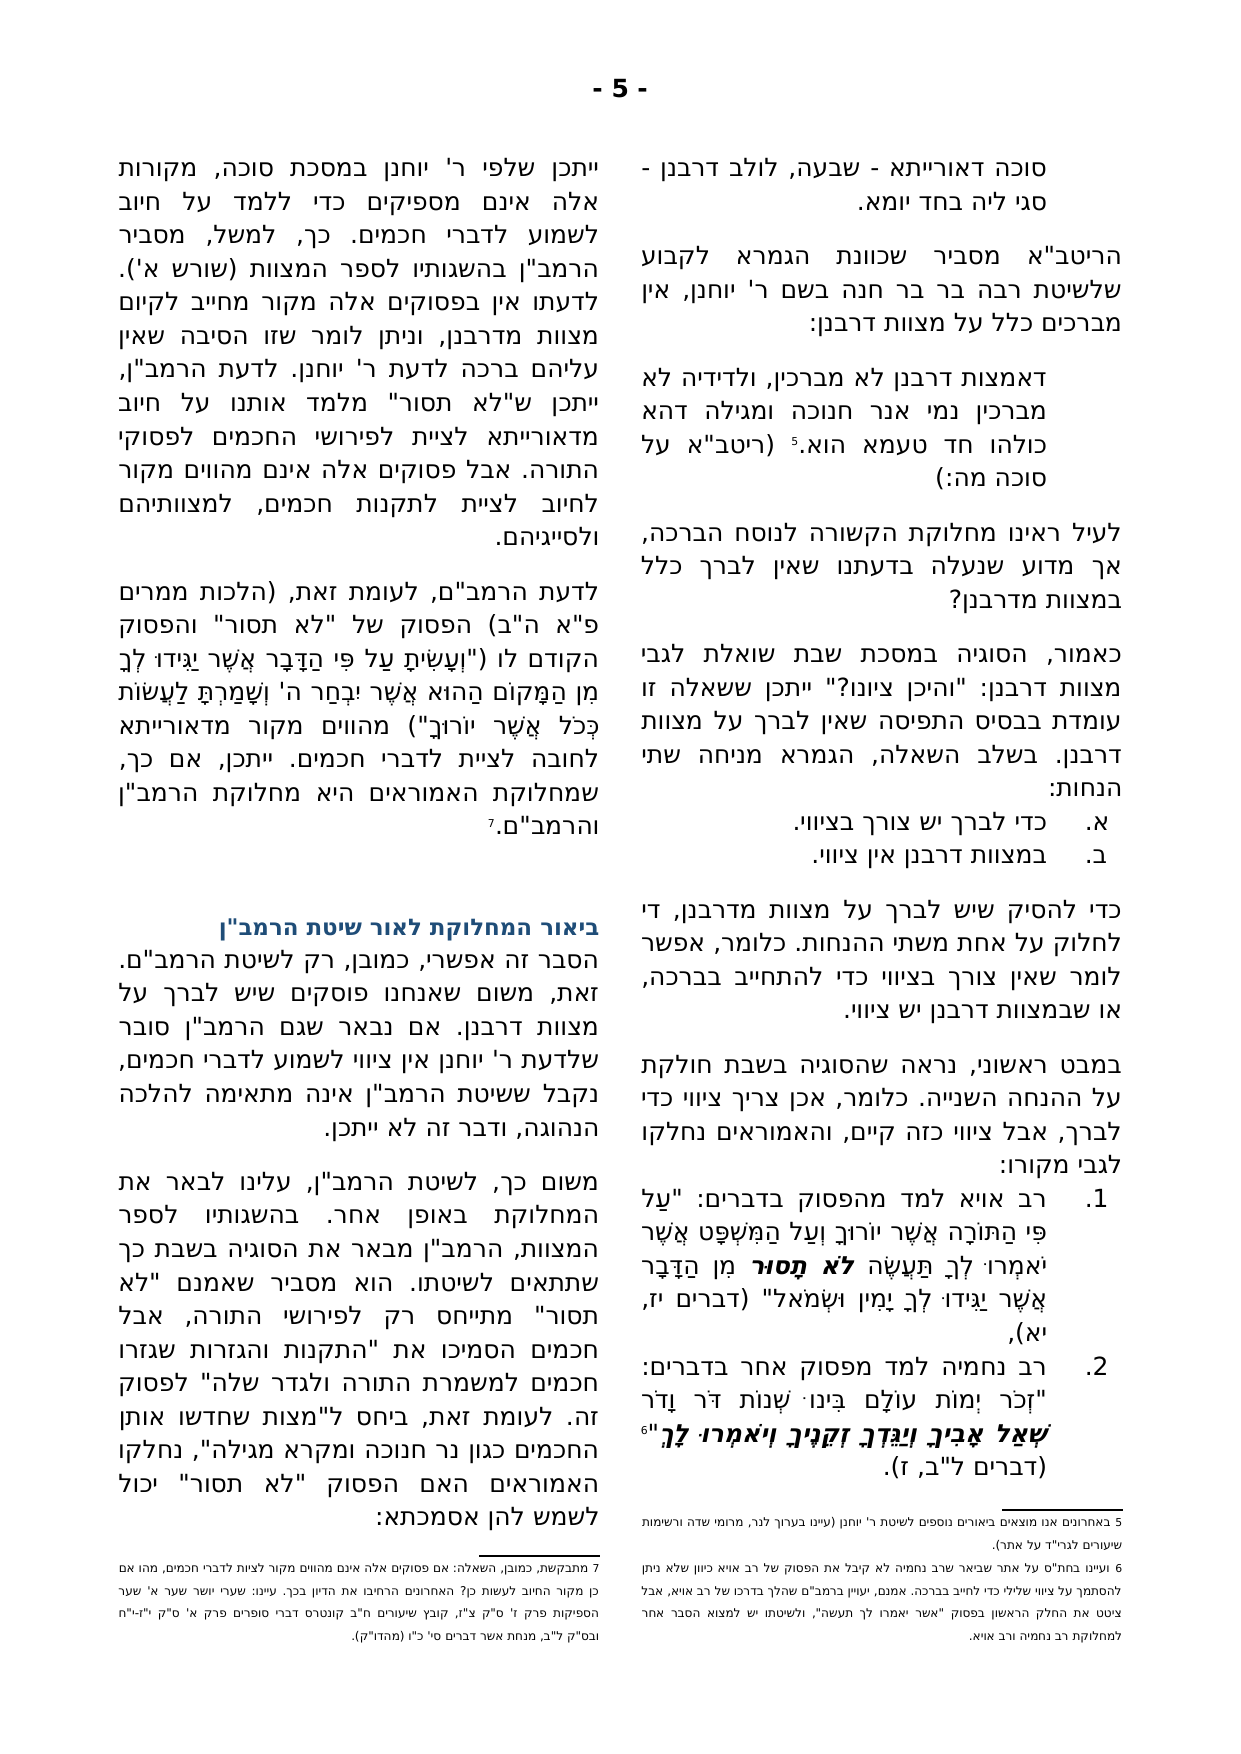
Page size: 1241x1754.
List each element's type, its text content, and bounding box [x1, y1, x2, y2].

text משום כך, לשיטת הרמב"ן, עלינו לבאר את המחלוקת באופן אחר. בהשגותיו לספר המצוות, הרמב"ן מבאר את הסוגיה בשבת כך שתתאים לשיטתו. הוא מסביר שאמנם "לא תסור" מתייחס רק לפירושי התורה, אבל חכמים הסמיכו את "התקנות והגזרות שגזרו חכמים למשמרת התורה ולגדר שלה" לפסוק זה. לעומת זאת, ביחס ל"מצות שחדשו אותן החכמים כגון נר חנוכה ומקרא מגילה", נחלקו האמוראים האם הפסוק "לא תסור" יכול לשמש להן אסמכתא: [118, 1167, 599, 1532]
text סוכה דאורייתא - שבעה, לולב דרבנן - סגי ליה בחד יומא. [641, 153, 1047, 216]
list רב נחמיה למד מפסוק אחר בדברים: "זְכֹר יְמוֹת עוֹלָם בִּינוּ שְׁנוֹת דֹּר וָדֹר שְׁאַל אָבִיךָ וְיַגֵּדְךָ זְקֵנֶיךָ וְיֹאמְרוּ לָךְ" (דברים ל"ב, ז). [641, 1352, 1084, 1482]
text דאמצות דרבנן לא מברכין, ולדידיה לא מברכין נמי אנר חנוכה ומגילה דהא כולהו חד טעמא הוא. (ריטב"א על סוכה מה:) [641, 363, 1047, 493]
text הריטב"א מסביר שכוונת הגמרא לקבוע שלשיטת רבה בר בר חנה בשם ר' יוחנן, אין מברכים כלל על מצוות דרבנן: [641, 241, 1122, 338]
text הסבר זה אפשרי, כמובן, רק לשיטת הרמב"ם. זאת, משום שאנחנו פוסקים שיש לברך על מצוות דרבנן. אם נבאר שגם הרמב"ן סובר שלדעת ר' יוחנן אין ציווי לשמוע לדברי חכמים, נקבל ששיטת הרמב"ן אינה מתאימה להלכה הנהוגה, ודבר זה לא ייתכן. [118, 945, 599, 1142]
text ייתכן שלפי ר' יוחנן במסכת סוכה, מקורות אלה אינם מספיקים כדי ללמד על חיוב לשמוע לדברי חכמים. כך, למשל, מסביר הרמב"ן בהשגותיו לספר המצוות (שורש א'). לדעתו אין בפסוקים אלה מקור מחייב לקיום מצוות מדרבנן, וניתן לומר שזו הסיבה שאין עליהם ברכה לדעת ר' יוחנן. לדעת הרמב"ן, ייתכן ש"לא תסור" מלמד אותנו על חיוב מדאורייתא לציית לפירושי החכמים לפסוקי התורה. אבל פסוקים אלה אינם מהווים מקור לחיוב לציית לתקנות חכמים, למצוותיהם ולסייגיהם. [118, 153, 599, 552]
list רב אויא למד מהפסוק בדברים: "עַל פִּי הַתּוֹרָה אֲשֶׁר יוֹרוּךָ וְעַל הַמִּשְׁפָּט אֲשֶׁר יֹאמְרוּ לְךָ תַּעֲשֶׂה לֹא תָסוּר מִן הַדָּבָר אֲשֶׁר יַגִּידוּ לְךָ יָמִין וּשְׂמֹאל" (דברים יז, יא), [641, 1184, 1084, 1347]
text כדי להסיק שיש לברך על מצוות מדרבנן, די לחלוק על אחת משתי ההנחות. כלומר, אפשר לומר שאין צורך בציווי כדי להתחייב בברכה, או שבמצוות דרבנן יש ציווי. [641, 895, 1122, 1025]
list במצוות דרבנן אין ציווי. [641, 841, 1084, 870]
subtitle ביאור המחלוקת לאור שיטת הרמב"ן [118, 914, 599, 941]
text במבט ראשוני, נראה שהסוגיה בשבת חולקת על ההנחה השנייה. כלומר, אכן צריך ציווי כדי לברך, אבל ציווי כזה קיים, והאמוראים נחלקו לגבי מקורו: [641, 1050, 1122, 1180]
text לדעת הרמב"ם, לעומת זאת, (הלכות ממרים פ"א ה"ב) הפסוק של "לא תסור" והפסוק הקודם לו ("וְעָשִׂיתָ עַל פִּי הַדָּבָר אֲשֶׁר יַגִּידוּ לְךָ מִן הַמָּקוֹם הַהוּא אֲשֶׁר יִבְחַר ה' וְשָׁמַרְתָּ לַעֲשׂוֹת כְּכֹל אֲשֶׁר יוֹרוּךָ") מהווים מקור מדאורייתא לחובה לציית לדברי חכמים. ייתכן, אם כך, שמחלוקת האמוראים היא מחלוקת הרמב"ן והרמב"ם. [118, 577, 599, 841]
list כדי לברך יש צורך בציווי. [641, 807, 1084, 836]
text לעיל ראינו מחלוקת הקשורה לנוסח הברכה, אך מדוע שנעלה בדעתנו שאין לברך כלל במצוות מדרבנן? [641, 518, 1122, 614]
text כאמור, הסוגיה במסכת שבת שואלת לגבי מצוות דרבנן: "והיכן ציונו?" ייתכן ששאלה זו עומדת בבסיס התפיסה שאין לברך על מצוות דרבנן. בשלב השאלה, הגמרא מניחה שתי הנחות: [641, 639, 1122, 803]
